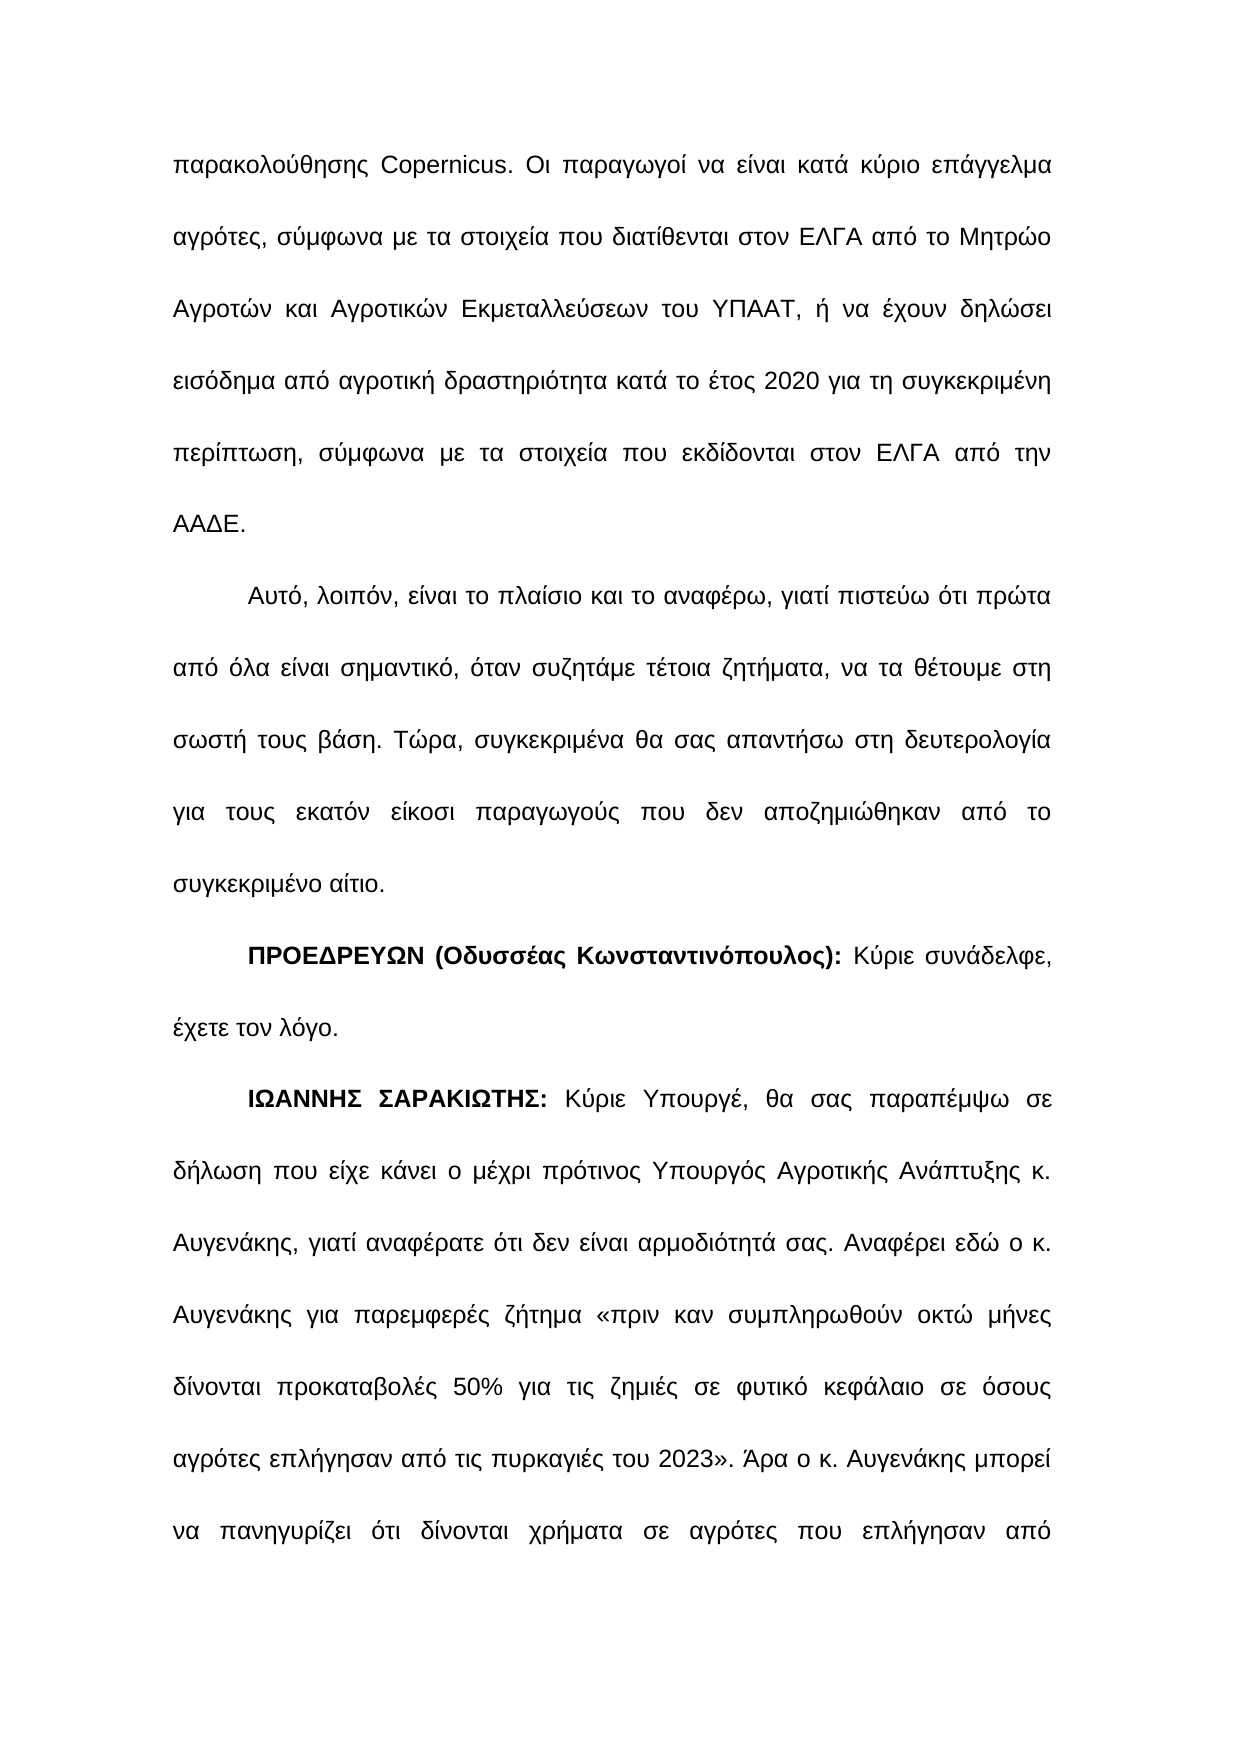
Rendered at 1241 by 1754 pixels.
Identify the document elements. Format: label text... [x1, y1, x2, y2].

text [173, 1084, 1053, 1544]
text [173, 150, 1053, 538]
text ΠΡΟΕΔΡΕΥΩΝ (Οδυσσέας Κωνσταντινόπουλος): Κύριε συνάδελφε, έχετε τον λόγο. [173, 941, 1053, 1041]
text Αυτό, λοιπόν, είναι το πλαίσιο και το αναφέρω, γιατί πιστεύω ότι πρώτα από όλα είναι σημαντικό, όταν συζητάμε τέτοια ζητήματα, να τα θέτουμε στη σωστή τους βάση. Τώρα, συγκεκριμένα θα σας απαντήσω στη δευτερολογία για τους εκατόν είκοσι παραγωγούς που δεν αποζημιώθηκαν από το συγκεκριμένο αίτιο. [173, 581, 1053, 897]
